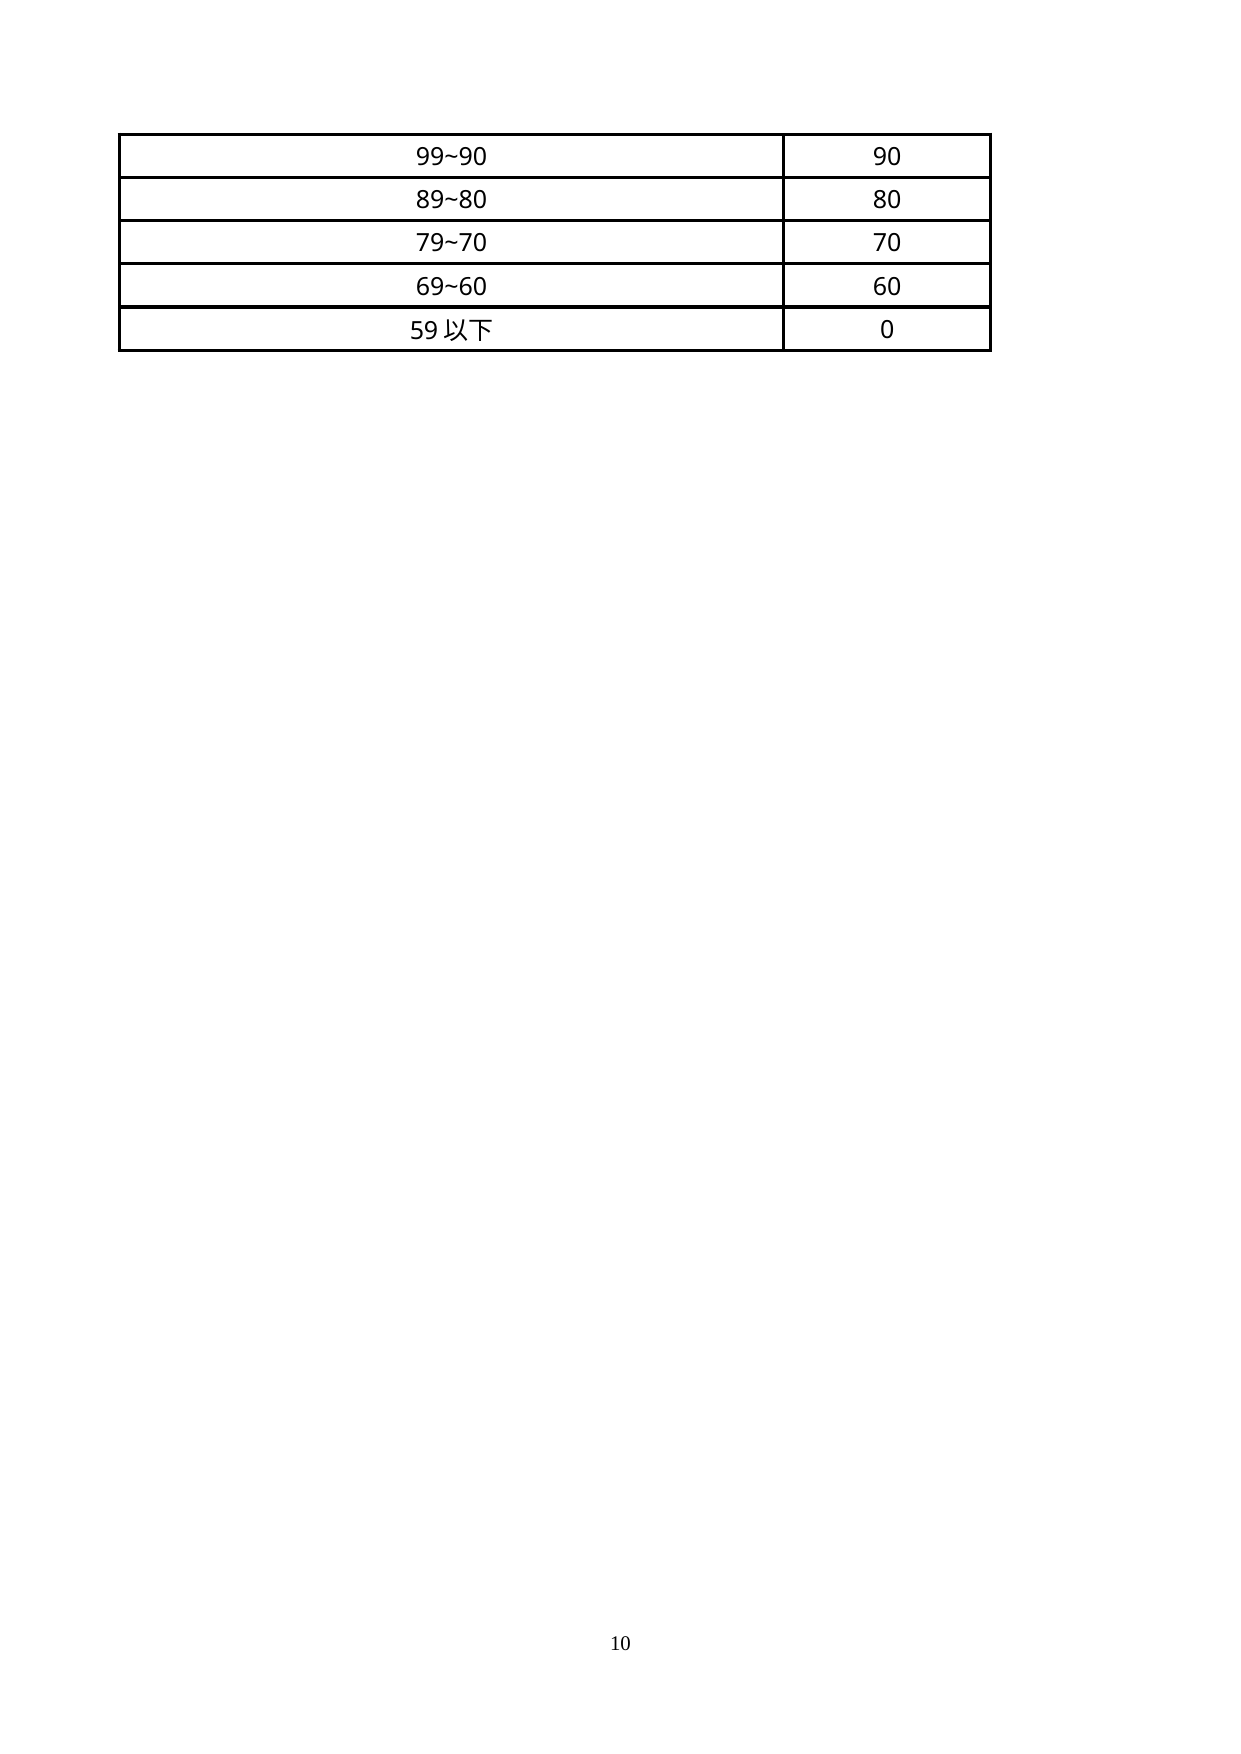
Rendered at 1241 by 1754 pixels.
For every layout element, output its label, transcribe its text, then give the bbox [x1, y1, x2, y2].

table_cell 59以下 [121, 309, 782, 349]
table_cell 69~60 [121, 265, 782, 305]
table_cell 0 [785, 309, 989, 349]
table_cell 60 [785, 265, 989, 305]
table_cell 99~90 [121, 136, 782, 176]
table_cell 79~70 [121, 222, 782, 262]
table_cell 90 [785, 136, 989, 176]
table_cell 89~80 [121, 179, 782, 219]
table_cell 70 [785, 222, 989, 262]
table_cell 80 [785, 179, 989, 219]
